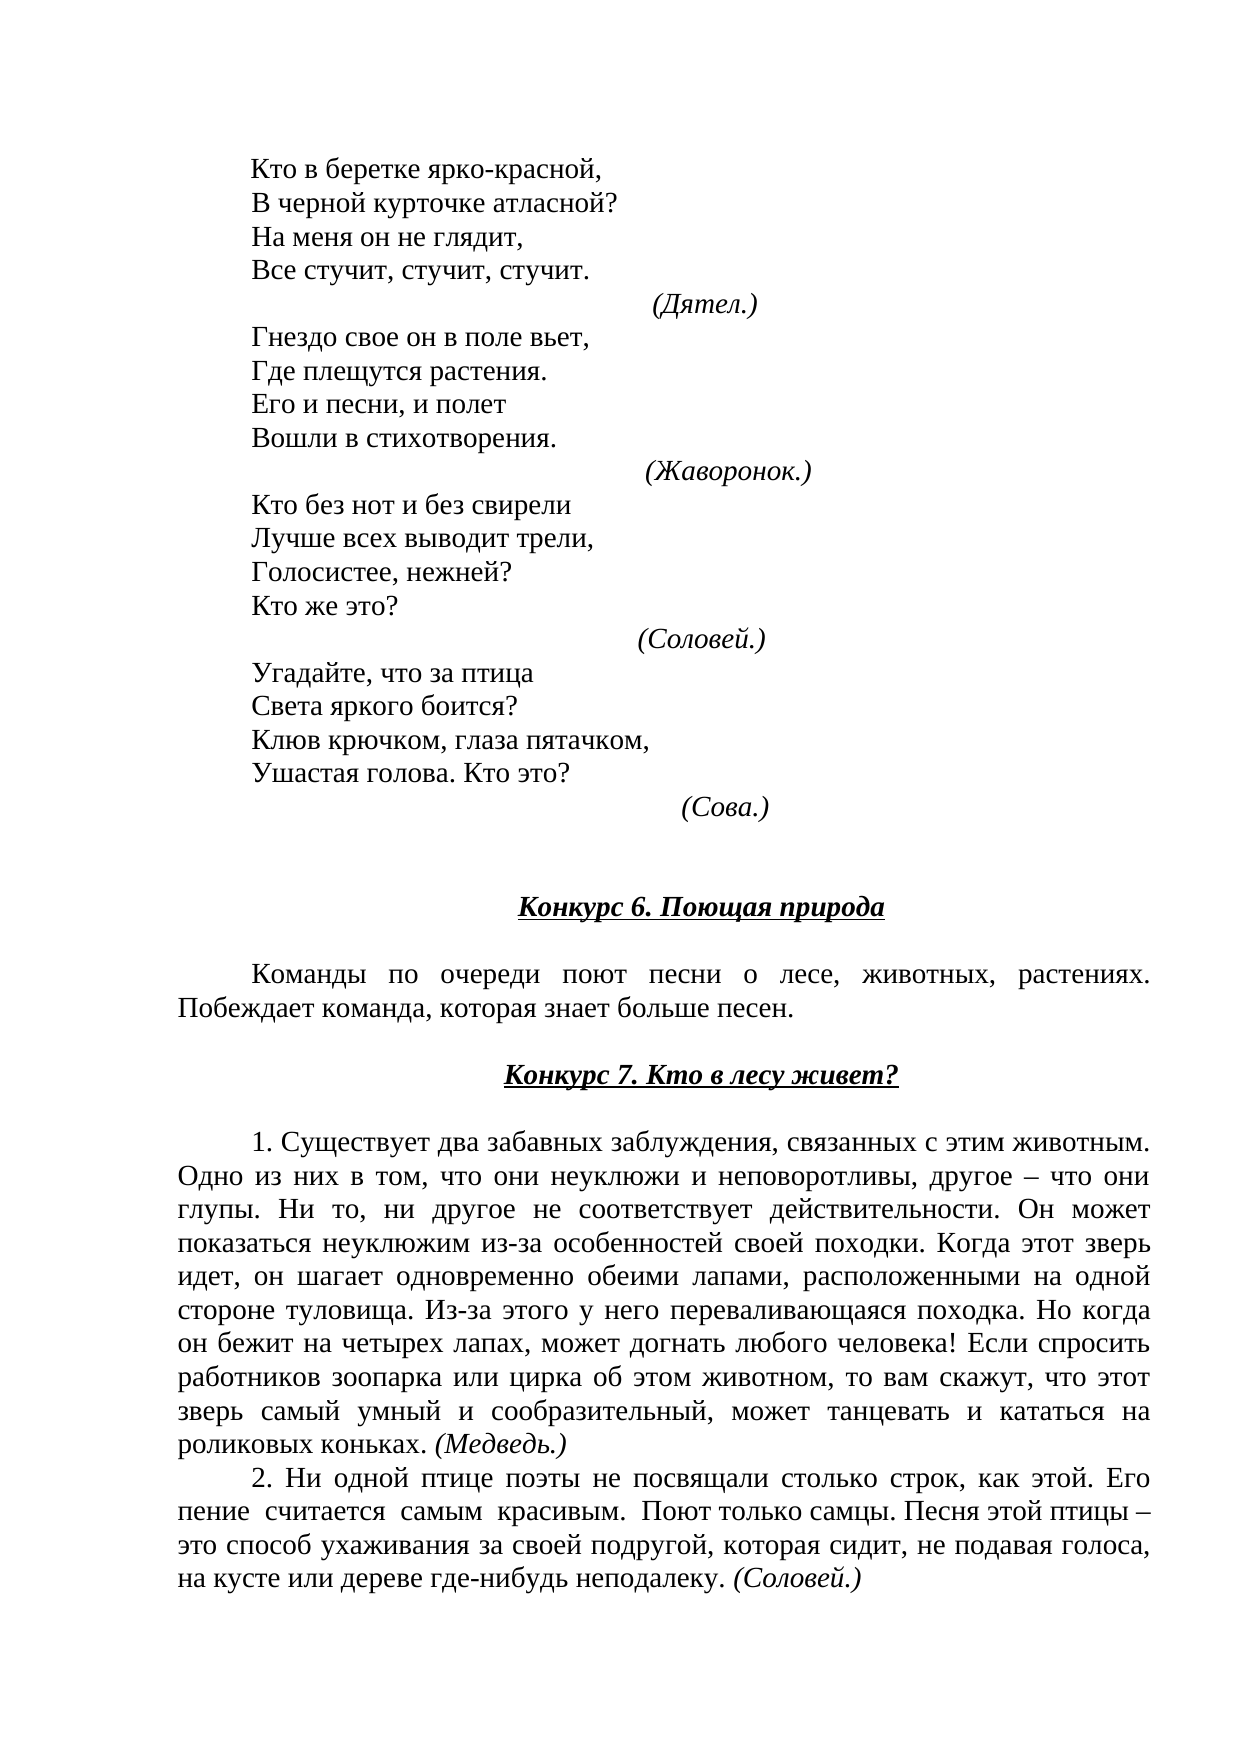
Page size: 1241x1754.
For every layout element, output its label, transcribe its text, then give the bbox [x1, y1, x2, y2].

text Голосистее, нежней? [177, 554, 1152, 588]
text (Дятел.) [177, 286, 1152, 319]
text Ушастая голова. Кто это? [177, 755, 1152, 789]
text Кто же это? [177, 588, 1152, 621]
text (Сова.) [177, 789, 1152, 822]
text 1. Существует два забавных заблуждения, связанных с этим животным. Одно из них в том, что они неуклюжи и неповоротливы, другое – что они глупы. Ни то, ни другое не соответствует действительности. Он может показаться неуклюжим из-за особенностей своей походки. Когда этот зверь идет, он шагает одновременно обеими лапами, расположенными на одной стороне туловища. Из-за этого у него переваливающаяся походка. Но когда он бежит на четырех лапах, может догнать любого человека! Если спросить работников зоопарка или цирка об этом животном, то вам скажут, что этот зверь самый умный и сообразительный, может танцевать и кататься на роликовых коньках. (Медведь.) [177, 1124, 1152, 1460]
text Кто в беретке ярко-красной, [177, 152, 1152, 185]
text Вошли в стихотворения. [177, 420, 1152, 453]
text На меня он не глядит, [177, 219, 1152, 252]
text Все стучит, стучит, стучит. [177, 252, 1152, 286]
text Гнездо свое он в поле вьет, [177, 319, 1152, 353]
text Лучше всех выводит трели, [177, 521, 1152, 554]
text Конкурс 6. Поющая природа [177, 889, 1152, 923]
text (Соловей.) [177, 621, 1152, 655]
text Его и песни, и полет [177, 386, 1152, 420]
text Клюв крючком, глаза пятачком, [177, 722, 1152, 755]
text Где плещутся растения. [177, 353, 1152, 386]
text Команды по очереди поют песни о лесе, животных, растениях. Побеждает команда, которая знает больше песен. [177, 957, 1152, 1024]
text (Жаворонок.) [177, 453, 1152, 487]
text 2. Ни одной птице поэты не посвящали столько строк, как этой. Его пение считается самым красивым. Поют только самцы. Песня этой птицы – это способ ухаживания за своей подругой, которая сидит, не подавая голоса, на кусте или дереве где-нибудь неподалеку. (Соловей.) [177, 1460, 1152, 1594]
text Света яркого боится? [177, 688, 1152, 722]
text Угадайте, что за птица [177, 655, 1152, 688]
text Кто без нот и без свирели [177, 487, 1152, 521]
text Конкурс 7. Кто в лесу живет? [177, 1057, 1152, 1091]
text В черной курточке атласной? [177, 185, 1152, 219]
